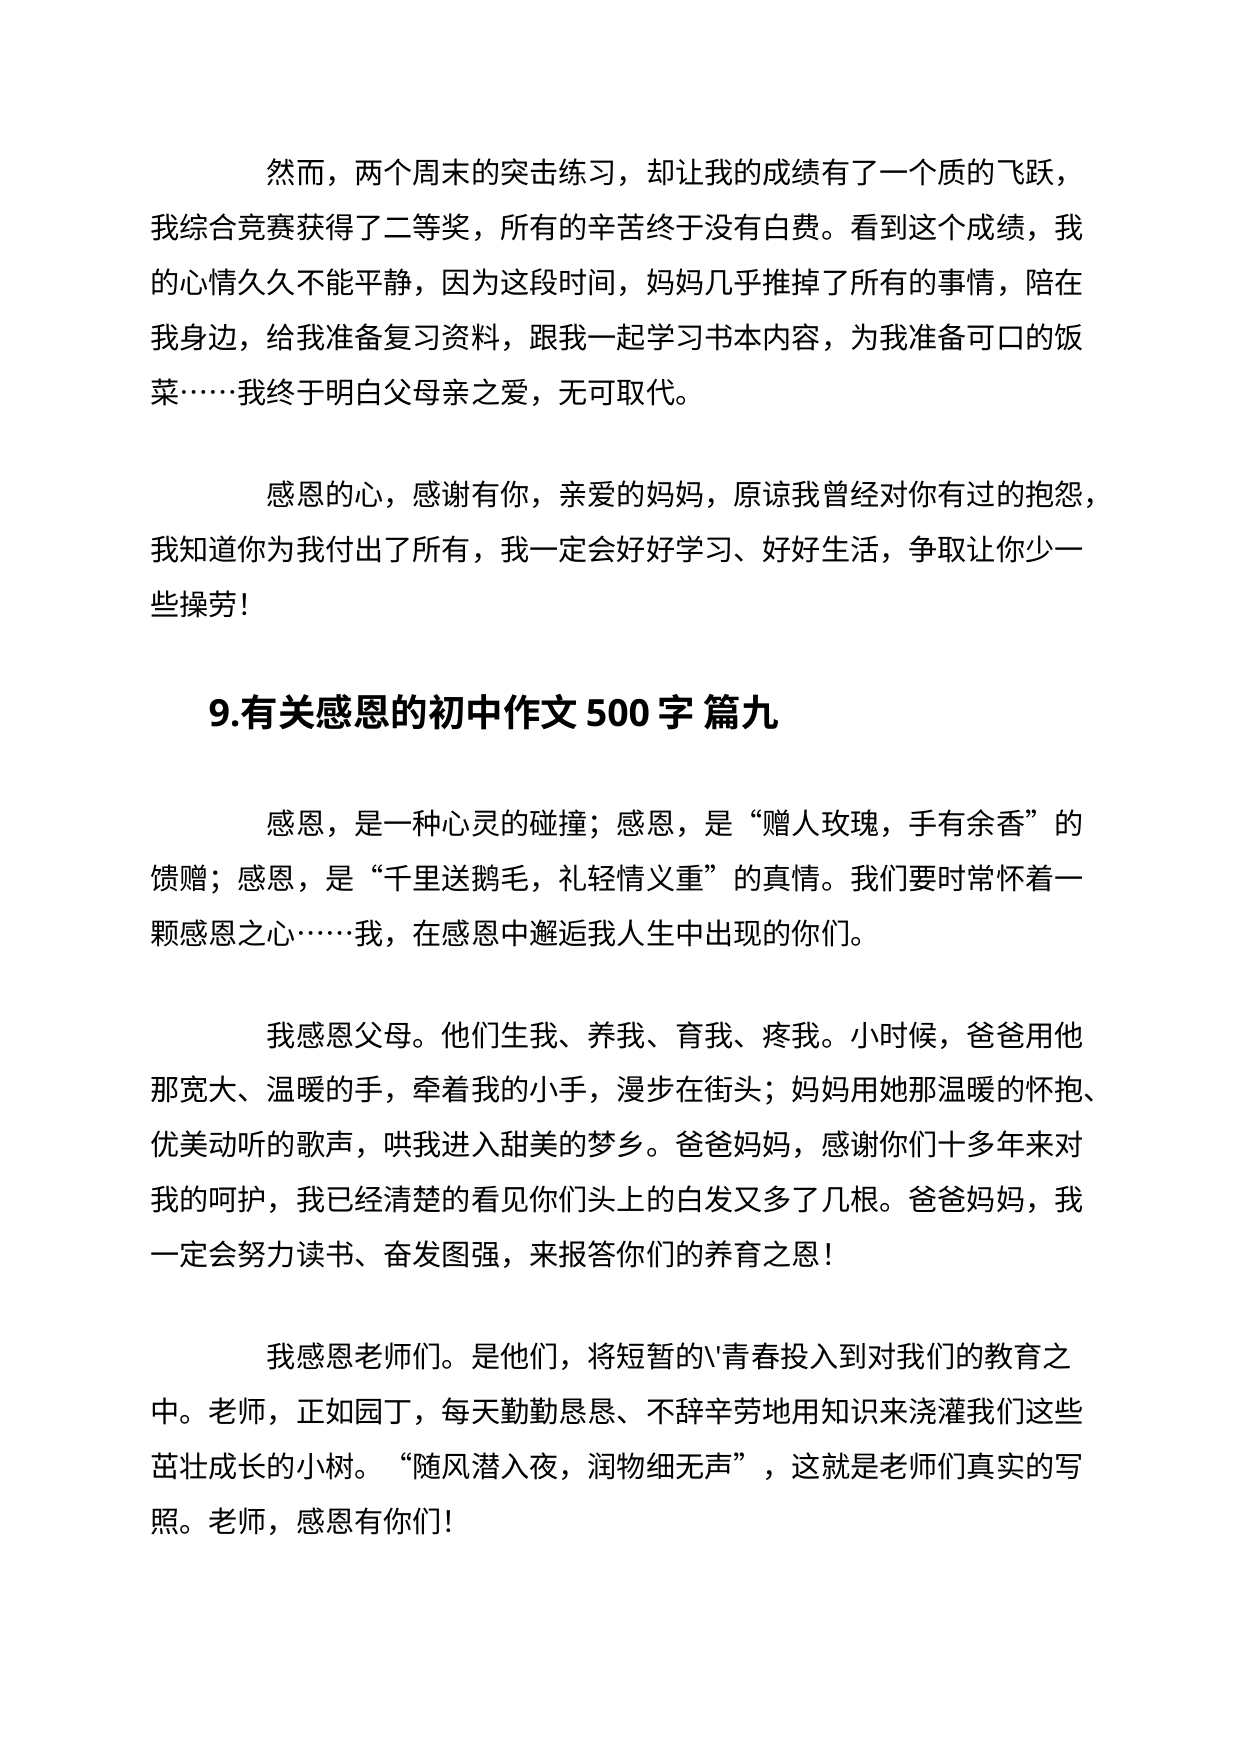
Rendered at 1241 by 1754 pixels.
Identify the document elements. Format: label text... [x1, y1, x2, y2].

text 感恩，是一种心灵的碰撞；感恩，是“赠人玫瑰，手有余香”的馈赠；感恩，是“千里送鹅毛，礼轻情义重”的真情。我们要时常怀着一颗感恩之心……我，在感恩中邂逅我人生中出现的你们。 [150, 801, 1090, 953]
text 然而，两个周末的突击练习，却让我的成绩有了一个质的飞跃，我综合竞赛获得了二等奖，所有的辛苦终于没有白费。看到这个成绩，我的心情久久不能平静，因为这段时间，妈妈几乎推掉了所有的事情，陪在我身边，给我准备复习资料，跟我一起学习书本内容，为我准备可口的饭菜……我终于明白父母亲之爱，无可取代。 [150, 150, 1090, 412]
text 9.有关感恩的初中作文500字 篇九 [150, 683, 1090, 737]
text 我感恩老师们。是他们，将短暂的\'青春投入到对我们的教育之中。老师，正如园丁，每天勤勤恳恳、不辞辛劳地用知识来浇灌我们这些茁壮成长的小树。“随风潜入夜，润物细无声”，这就是老师们真实的写照。老师，感恩有你们！ [150, 1333, 1090, 1541]
text 感恩的心，感谢有你，亲爱的妈妈，原谅我曾经对你有过的抱怨，我知道你为我付出了所有，我一定会好好学习、好好生活，争取让你少一些操劳！ [150, 471, 1090, 623]
text 我感恩父母。他们生我、养我、育我、疼我。小时候，爸爸用他那宽大、温暖的手，牵着我的小手，漫步在街头；妈妈用她那温暖的怀抱、优美动听的歌声，哄我进入甜美的梦乡。爸爸妈妈，感谢你们十多年来对我的呵护，我已经清楚的看见你们头上的白发又多了几根。爸爸妈妈，我一定会努力读书、奋发图强，来报答你们的养育之恩！ [150, 1012, 1090, 1274]
